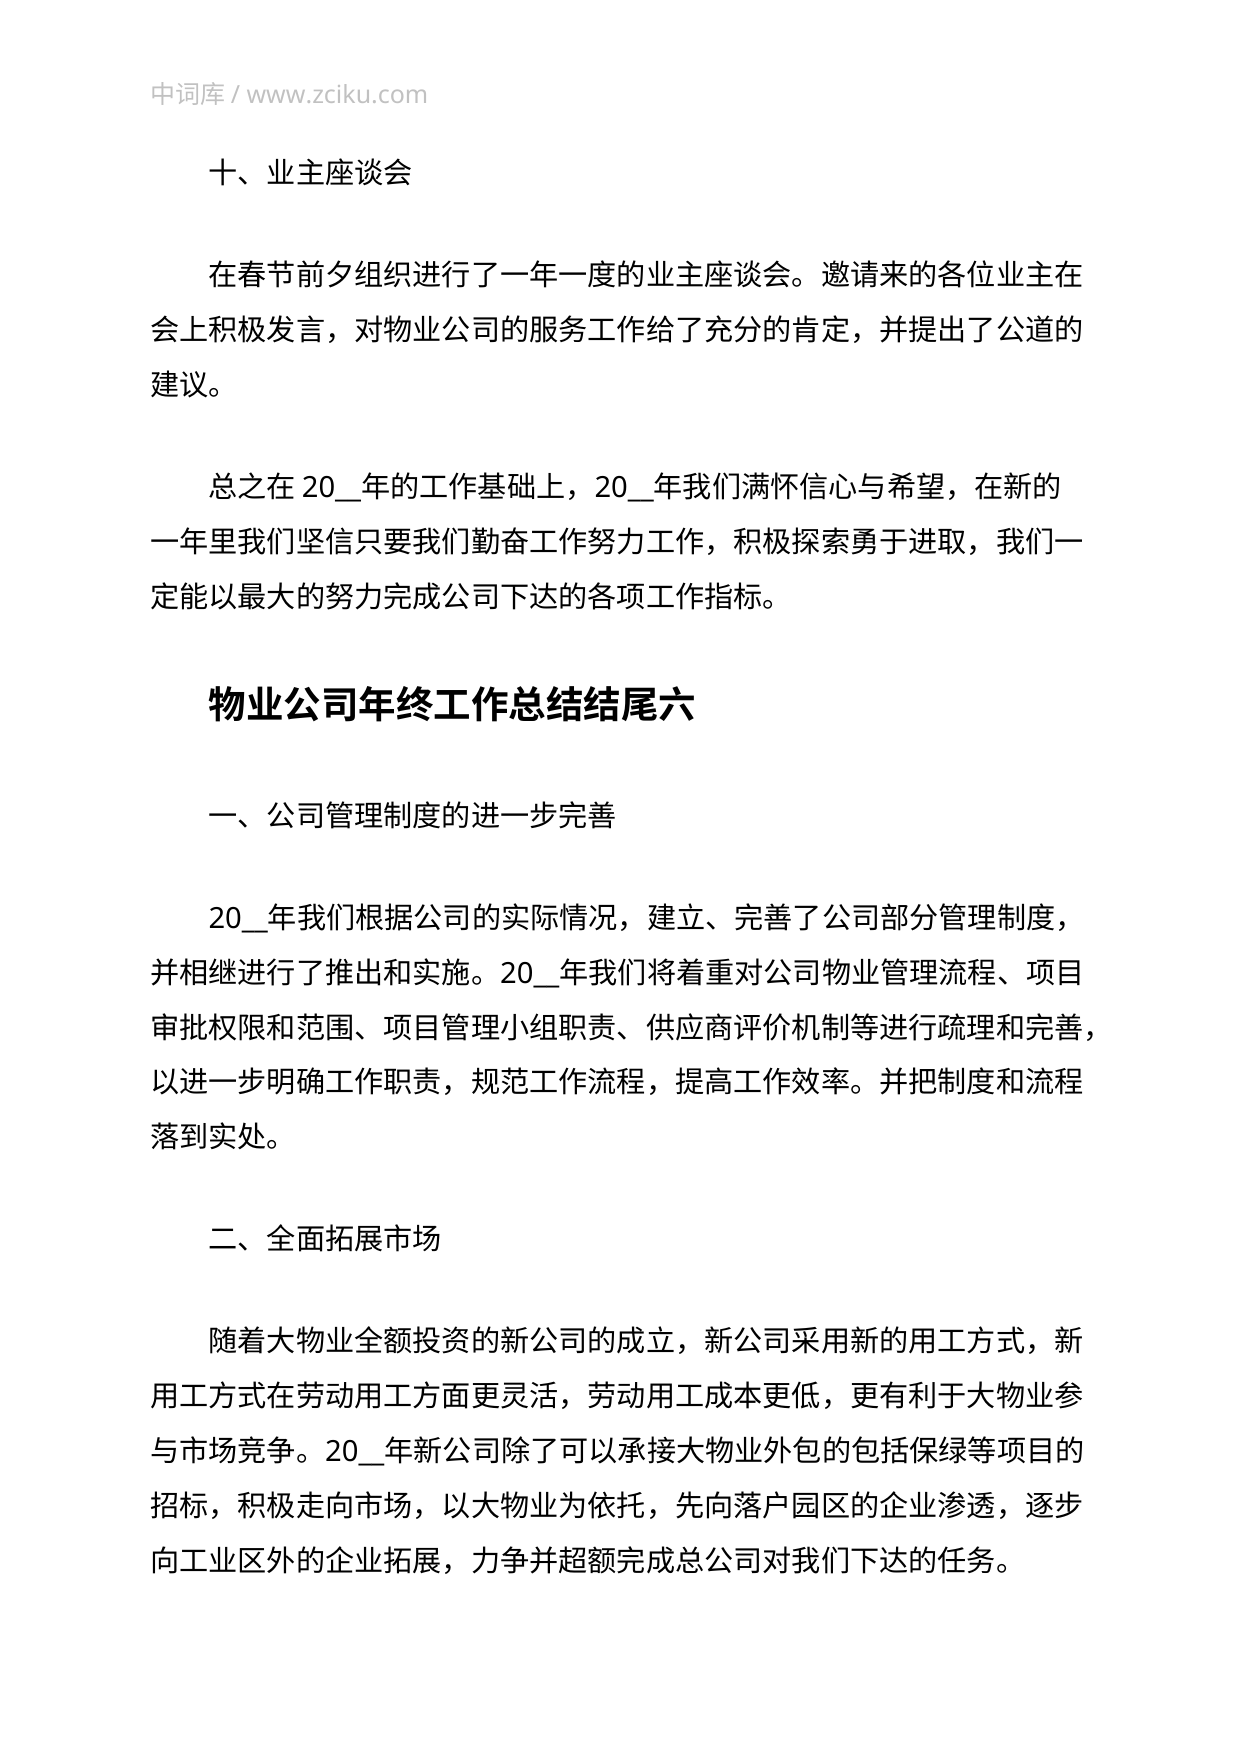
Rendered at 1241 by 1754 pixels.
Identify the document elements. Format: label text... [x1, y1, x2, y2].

text 总之在20__年的工作基础上，20__年我们满怀信心与希望，在新的一年里我们坚信只要我们勤奋工作努力工作，积极探索勇于进取，我们一定能以最大的努力完成公司下达的各项工作指标。 [150, 463, 1090, 616]
text 随着大物业全额投资的新公司的成立，新公司采用新的用工方式，新用工方式在劳动用工方面更灵活，劳动用工成本更低，更有利于大物业参与市场竞争。20__年新公司除了可以承接大物业外包的包括保绿等项目的招标，积极走向市场，以大物业为依托，先向落户园区的企业渗透，逐步向工业区外的企业拓展，力争并超额完成总公司对我们下达的任务。 [150, 1317, 1090, 1579]
text 20__年我们根据公司的实际情况，建立、完善了公司部分管理制度，并相继进行了推出和实施。20__年我们将着重对公司物业管理流程、项目审批权限和范围、项目管理小组职责、供应商评价机制等进行疏理和完善，以进一步明确工作职责，规范工作流程，提高工作效率。并把制度和流程落到实处。 [150, 894, 1090, 1156]
text 物业公司年终工作总结结尾六 [150, 675, 1090, 729]
text 在春节前夕组织进行了一年一度的业主座谈会。邀请来的各位业主在会上积极发言，对物业公司的服务工作给了充分的肯定，并提出了公道的建议。 [150, 252, 1090, 404]
text 一、公司管理制度的进一步完善 [150, 792, 1090, 835]
text 十、业主座谈会 [150, 150, 1090, 192]
text 二、全面拓展市场 [150, 1216, 1090, 1258]
